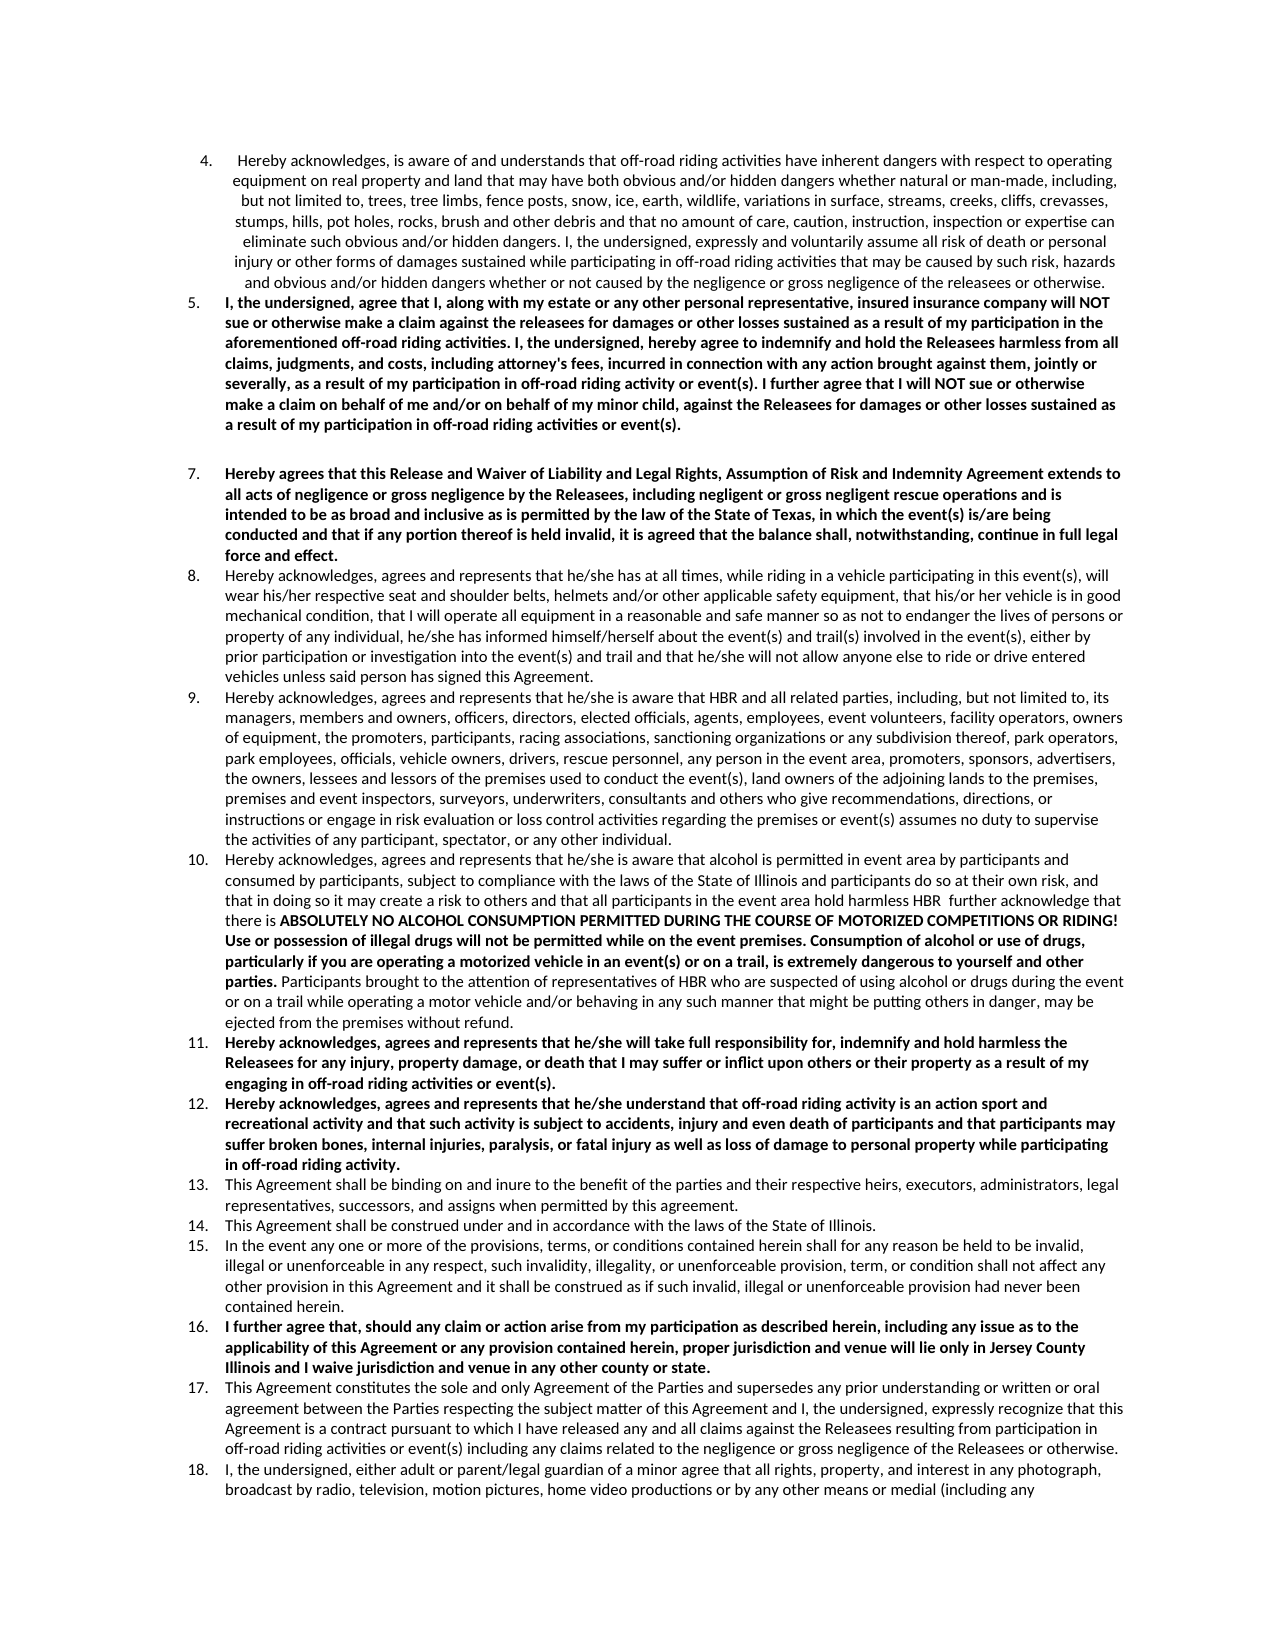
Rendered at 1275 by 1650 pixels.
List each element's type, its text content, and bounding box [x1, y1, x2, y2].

list Hereby agrees that this Release and Waiver of Liability and Legal Rights, Assumption of Risk and Indemnity Agreement extends to all acts of negligence or gross negligence by the Releasees, including negligent or gross negligent rescue operations and is intended to be as broad and inclusive as is permitted by the law of the State of Texas, in which the event(s) is/are being conducted and that if any portion thereof is held invalid, it is agreed that the balance shall, notwithstanding, continue in full legal force and effect. [187, 463, 1125, 565]
list Hereby acknowledges, agrees and represents that he/she is aware that alcohol is permitted in event area by participants and consumed by participants, subject to compliance with the laws of the State of Illinois and participants do so at their own risk, and that in doing so it may create a risk to others and that all participants in the event area hold harmless HBR further acknowledge that there is ABSOLUTELY NO ALCOHOL CONSUMPTION PERMITTED DURING THE COURSE OF MOTORIZED COMPETITIONS OR RIDING! Use or possession of illegal drugs will not be permitted while on the event premises. Consumption of alcohol or use of drugs, particularly if you are operating a motorized vehicle in an event(s) or on a trail, is extremely dangerous to yourself and other parties. Participants brought to the attention of representatives of HBR who are suspected of using alcohol or drugs during the event or on a trail while operating a motor vehicle and/or behaving in any such manner that might be putting others in danger, may be ejected from the premises without refund. [187, 849, 1125, 1032]
list I further agree that, should any claim or action arise from my participation as described herein, including any issue as to the applicability of this Agreement or any provision contained herein, proper jurisdiction and venue will lie only in Jersey County Illinois and I waive jurisdiction and venue in any other county or state. [187, 1317, 1125, 1378]
list In the event any one or more of the provisions, terms, or conditions contained herein shall for any reason be held to be invalid, illegal or unenforceable in any respect, such invalidity, illegality, or unenforceable provision, term, or condition shall not affect any other provision in this Agreement and it shall be construed as if such invalid, illegal or unenforceable provision had never been contained herein. [187, 1235, 1125, 1317]
list I, the undersigned, agree that I, along with my estate or any other personal representative, insured insurance company will NOT sue or otherwise make a claim against the releasees for damages or other losses sustained as a result of my participation in the aforementioned off-road riding activities. I, the undersigned, hereby agree to indemnify and hold the Releasees harmless from all claims, judgments, and costs, including attorney's fees, incurred in connection with any action brought against them, jointly or severally, as a result of my participation in off-road riding activity or event(s). I further agree that I will NOT sue or otherwise make a claim on behalf of me and/or on behalf of my minor child, against the Releasees for damages or other losses sustained as a result of my participation in off-road riding activities or event(s). [187, 292, 1125, 434]
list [187, 1459, 1125, 1499]
list Hereby acknowledges, agrees and represents that he/she is aware that HBR and all related parties, including, but not limited to, its managers, members and owners, officers, directors, elected officials, agents, employees, event volunteers, facility operators, owners of equipment, the promoters, participants, racing associations, sanctioning organizations or any subdivision thereof, park operators, park employees, officials, vehicle owners, drivers, rescue personnel, any person in the event area, promoters, sponsors, advertisers, the owners, lessees and lessors of the premises used to conduct the event(s), land owners of the adjoining lands to the premises, premises and event inspectors, surveyors, underwriters, consultants and others who give recommendations, directions, or instructions or engage in risk evaluation or loss control activities regarding the premises or event(s) assumes no duty to supervise the activities of any participant, spectator, or any other individual. [187, 687, 1125, 849]
list Hereby acknowledges, agrees and represents that he/she understand that off-road riding activity is an action sport and recreational activity and that such activity is subject to accidents, injury and even death of participants and that participants may suffer broken bones, internal injuries, paralysis, or fatal injury as well as loss of damage to personal property while participating in off-road riding activity. [187, 1093, 1125, 1174]
list This Agreement shall be binding on and inure to the benefit of the parties and their respective heirs, executors, administrators, legal representatives, successors, and assigns when permitted by this agreement. [187, 1174, 1125, 1215]
list This Agreement constitutes the sole and only Agreement of the Parties and supersedes any prior understanding or written or oral agreement between the Parties respecting the subject matter of this Agreement and I, the undersigned, expressly recognize that this Agreement is a contract pursuant to which I have released any and all claims against the Releasees resulting from participation in off-road riding activities or event(s) including any claims related to the negligence or gross negligence of the Releasees or otherwise. [187, 1378, 1125, 1459]
list Hereby acknowledges, agrees and represents that he/she will take full responsibility for, indemnify and hold harmless the Releasees for any injury, property damage, or death that I may suffer or inflict upon others or their property as a result of my engaging in off-road riding activities or event(s). [187, 1032, 1125, 1093]
list This Agreement shall be construed under and in accordance with the laws of the State of Illinois. [187, 1215, 1125, 1235]
list Hereby acknowledges, is aware of and understands that off-road riding activities have inherent dangers with respect to operating equipment on real property and land that may have both obvious and/or hidden dangers whether natural or man-made, including, but not limited to, trees, tree limbs, fence posts, snow, ice, earth, wildlife, variations in surface, streams, creeks, cliffs, crevasses, stumps, hills, pot holes, rocks, brush and other debris and that no amount of care, caution, instruction, inspection or expertise can eliminate such obvious and/or hidden dangers. I, the undersigned, expressly and voluntarily assume all risk of death or personal injury or other forms of damages sustained while participating in off-road riding activities that may be caused by such risk, hazards and obvious and/or hidden dangers whether or not caused by the negligence or gross negligence of the releasees or otherwise. [187, 150, 1125, 292]
list Hereby acknowledges, agrees and represents that he/she has at all times, while riding in a vehicle participating in this event(s), will wear his/her respective seat and shoulder belts, helmets and/or other applicable safety equipment, that his/or her vehicle is in good mechanical condition, that I will operate all equipment in a reasonable and safe manner so as not to endanger the lives of persons or property of any individual, he/she has informed himself/herself about the event(s) and trail(s) involved in the event(s), either by prior participation or investigation into the event(s) and trail and that he/she will not allow anyone else to ride or drive entered vehicles unless said person has signed this Agreement. [187, 565, 1125, 687]
